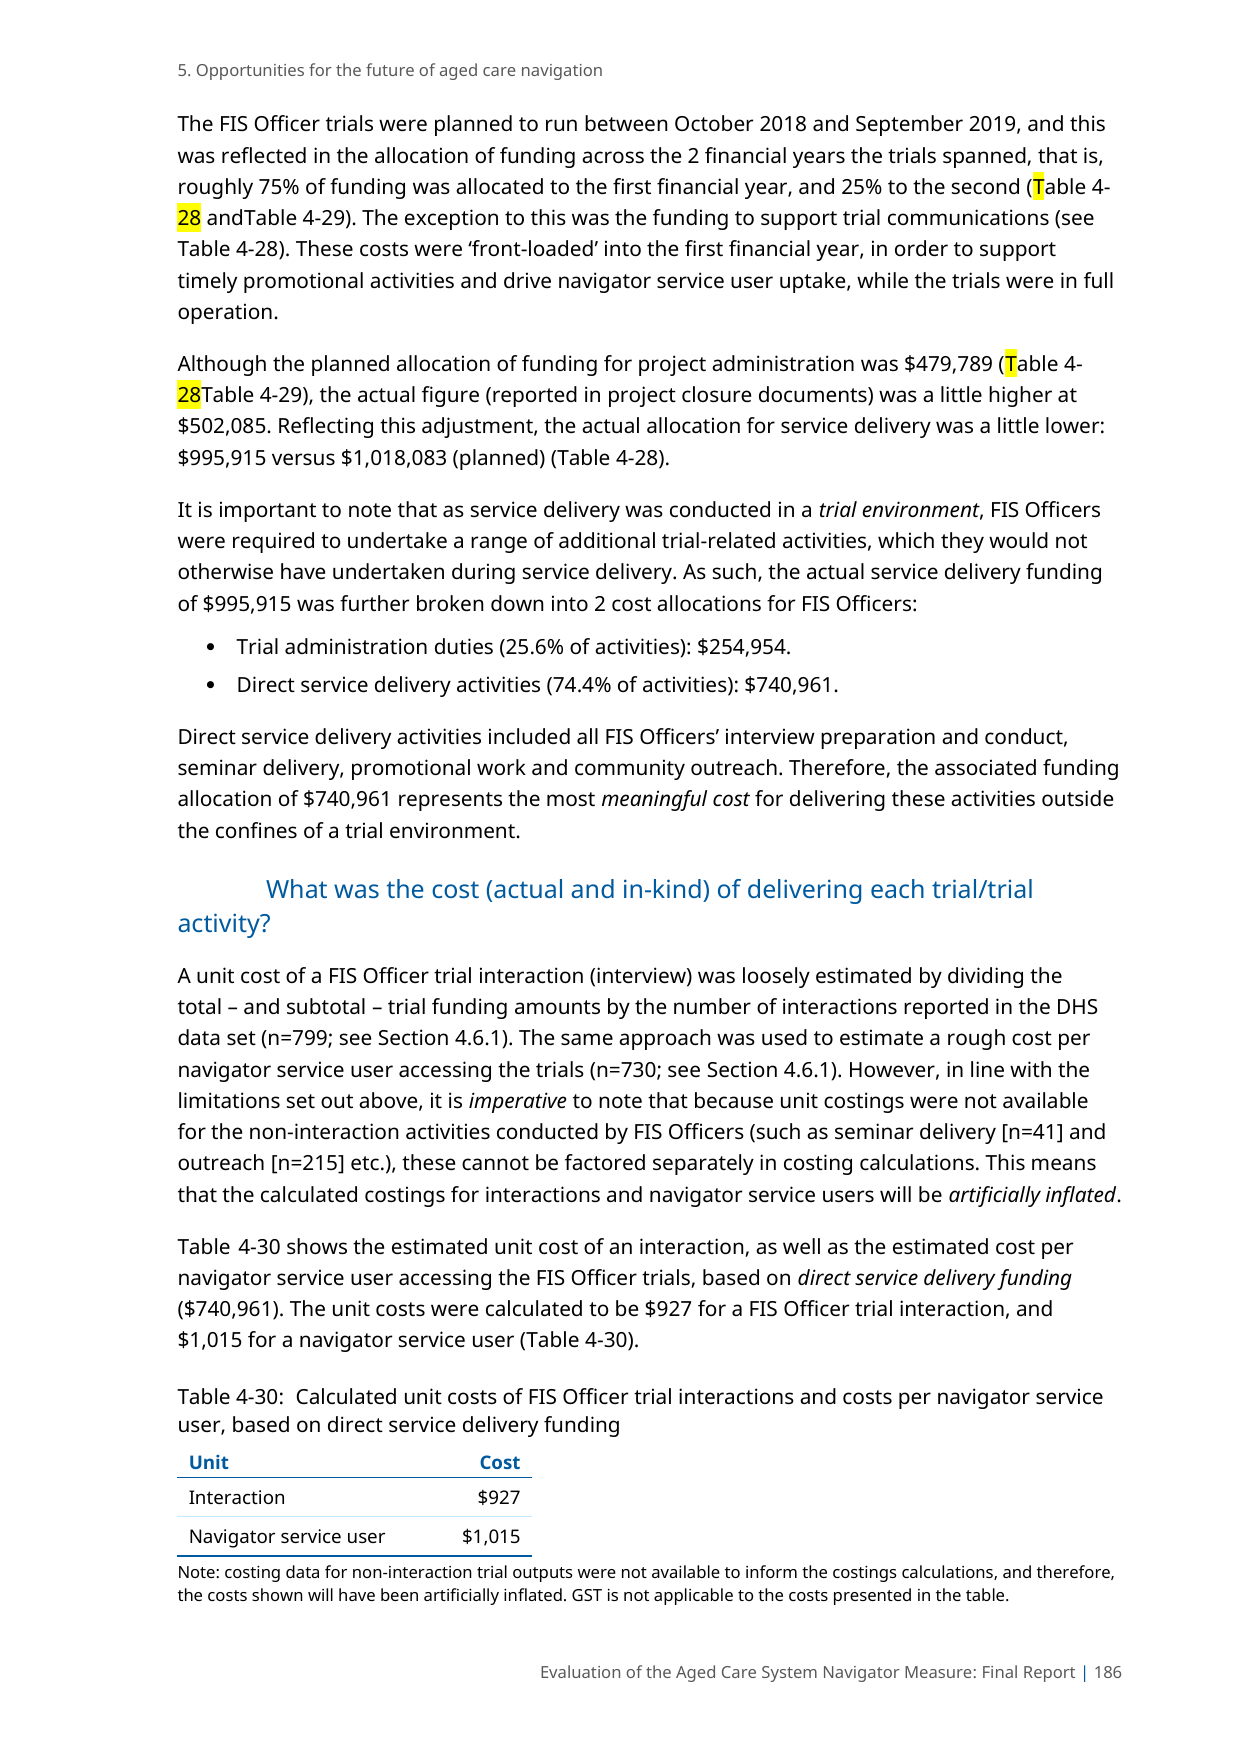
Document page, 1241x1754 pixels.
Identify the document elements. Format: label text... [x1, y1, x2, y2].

text Trial administration duties (25.6% of activities): $254,954. [207, 632, 1122, 661]
text It is important to note that as service delivery was conducted in a trial environment, FIS Officers were required to undertake a range of additional trial-related activities, which they would not otherwise have undertaken during service delivery. As such, the actual service delivery funding of $995,915 was further broken down into 2 cost allocations for FIS Officers: [177, 495, 1122, 617]
text Direct service delivery activities included all FIS Officers’ interview preparation and conduct, seminar delivery, promotional work and community outreach. Therefore, the associated funding allocation of $740,961 represents the most meaningful cost for delivering these activities outside the confines of a trial environment. [177, 722, 1122, 844]
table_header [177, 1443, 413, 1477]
text A unit cost of a FIS Officer trial interaction (interview) was loosely estimated by dividing the total – and subtotal – trial funding amounts by the number of interactions reported in the DHS data set (n=799; see Section 4.6.1). The same approach was used to estimate a rough cost per navigator service user accessing the trials (n=730; see Section 4.6.1). However, in line with the limitations set out above, it is imperative to note that because unit costings were not available for the non-interaction activities conducted by FIS Officers (such as seminar delivery [n=41] and outreach [n=215] etc.), these cannot be factored separately in costing calculations. This means that the calculated costings for interactions and navigator service users will be artificially inflated. [177, 961, 1122, 1208]
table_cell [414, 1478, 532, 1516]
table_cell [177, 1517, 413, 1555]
subtitle What was the cost (actual and in-kind) of delivering each trial/trial activity? [177, 872, 1122, 940]
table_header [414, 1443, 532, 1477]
text Direct service delivery activities (74.4% of activities): $740,961. [207, 670, 1122, 698]
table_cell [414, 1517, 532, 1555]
text Note: costing data for non-interaction trial outputs were not available to inform the costings calculations, and therefore, the costs shown will have been artificially inflated. GST is not applicable to the costs presented in the table. [177, 1561, 1146, 1606]
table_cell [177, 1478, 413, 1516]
